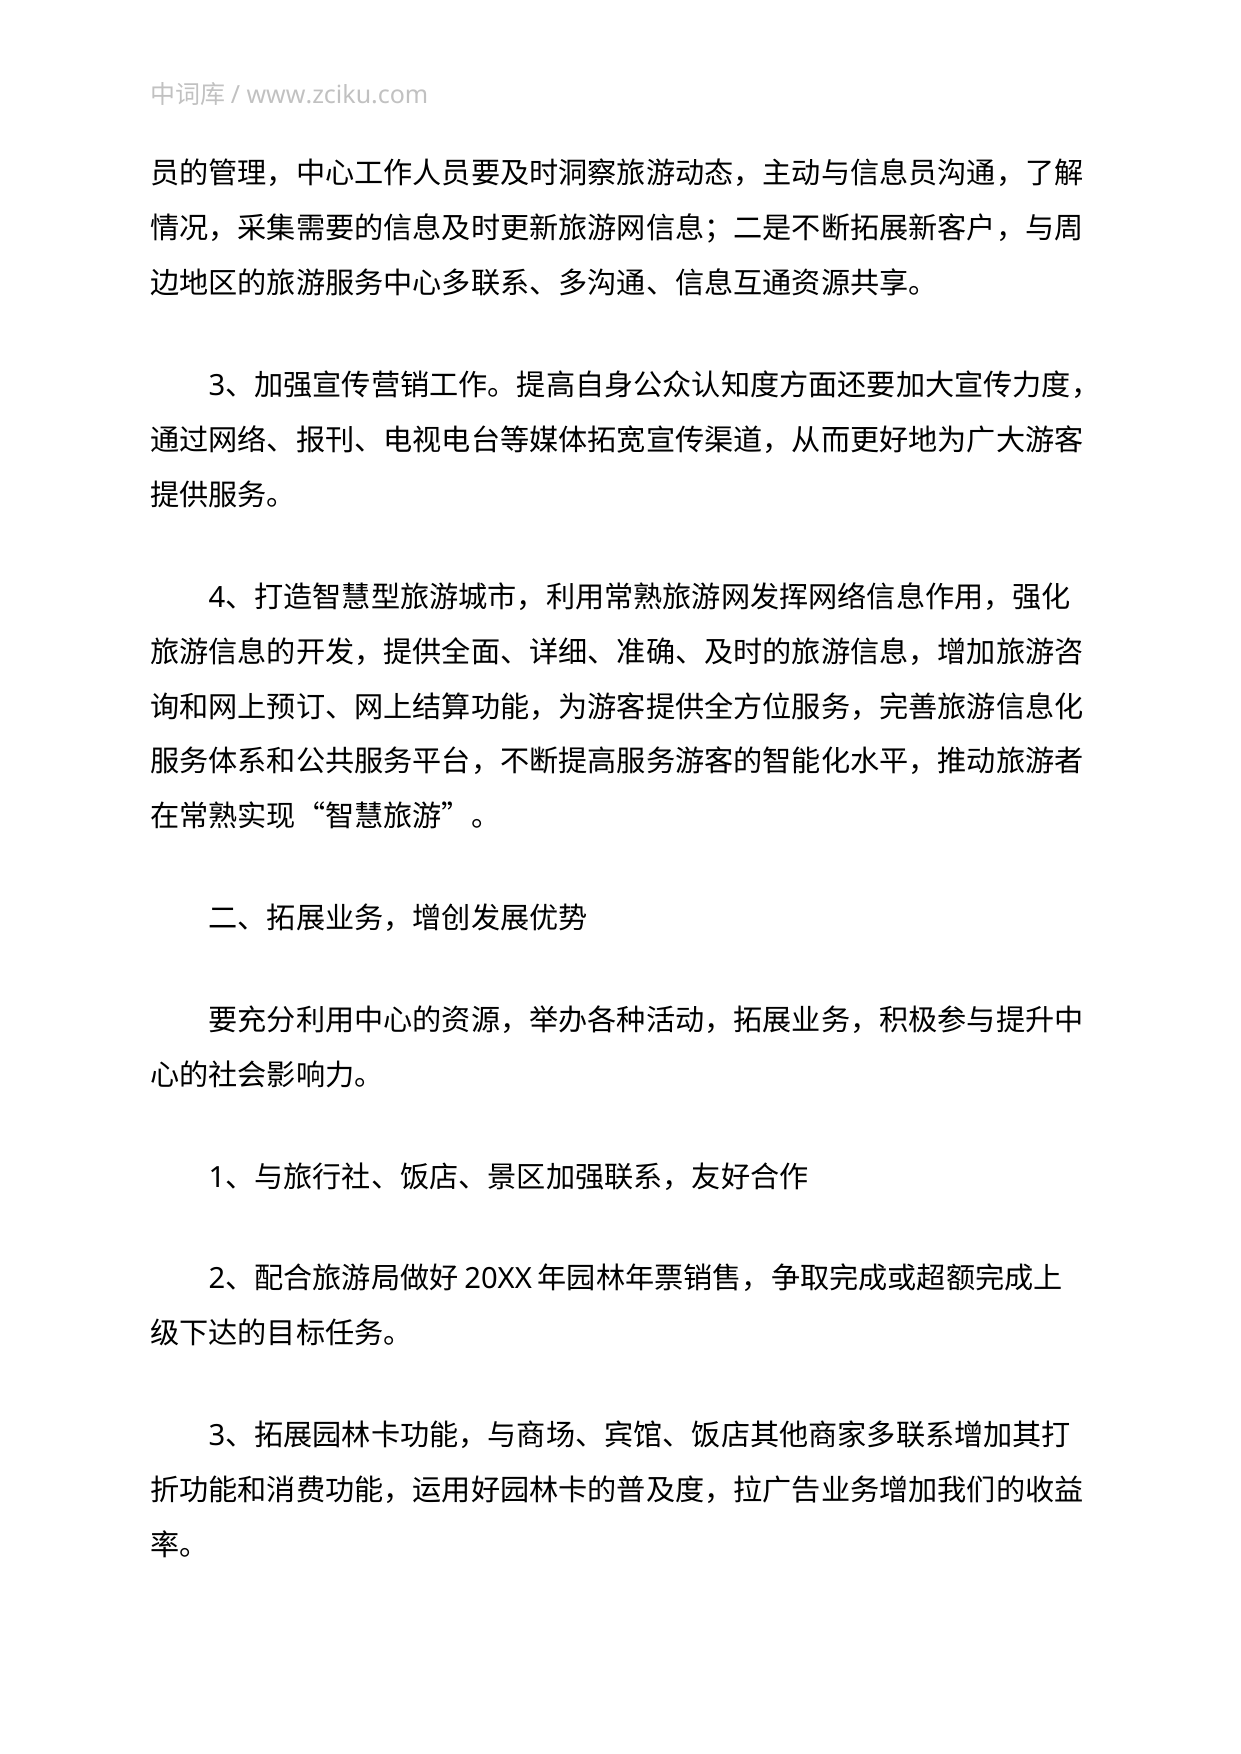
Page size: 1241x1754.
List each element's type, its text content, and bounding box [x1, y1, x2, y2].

text 二、拓展业务，增创发展优势 [150, 895, 1090, 937]
text 2、配合旅游局做好20XX年园林年票销售，争取完成或超额完成上级下达的目标任务。 [150, 1255, 1090, 1352]
text 1、与旅行社、饭店、景区加强联系，友好合作 [150, 1153, 1090, 1196]
text 4、打造智慧型旅游城市，利用常熟旅游网发挥网络信息作用，强化旅游信息的开发，提供全面、详细、准确、及时的旅游信息，增加旅游咨询和网上预订、网上结算功能，为游客提供全方位服务，完善旅游信息化服务体系和公共服务平台，不断提高服务游客的智能化水平，推动旅游者在常熟实现“智慧旅游”。 [150, 573, 1090, 835]
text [150, 150, 1090, 302]
text 要充分利用中心的资源，举办各种活动，拓展业务，积极参与提升中心的社会影响力。 [150, 996, 1090, 1094]
text 3、拓展园林卡功能，与商场、宾馆、饭店其他商家多联系增加其打折功能和消费功能，运用好园林卡的普及度，拉广告业务增加我们的收益率。 [150, 1412, 1090, 1564]
text 3、加强宣传营销工作。提高自身公众认知度方面还要加大宣传力度，通过网络、报刊、电视电台等媒体拓宽宣传渠道，从而更好地为广大游客提供服务。 [150, 362, 1090, 514]
